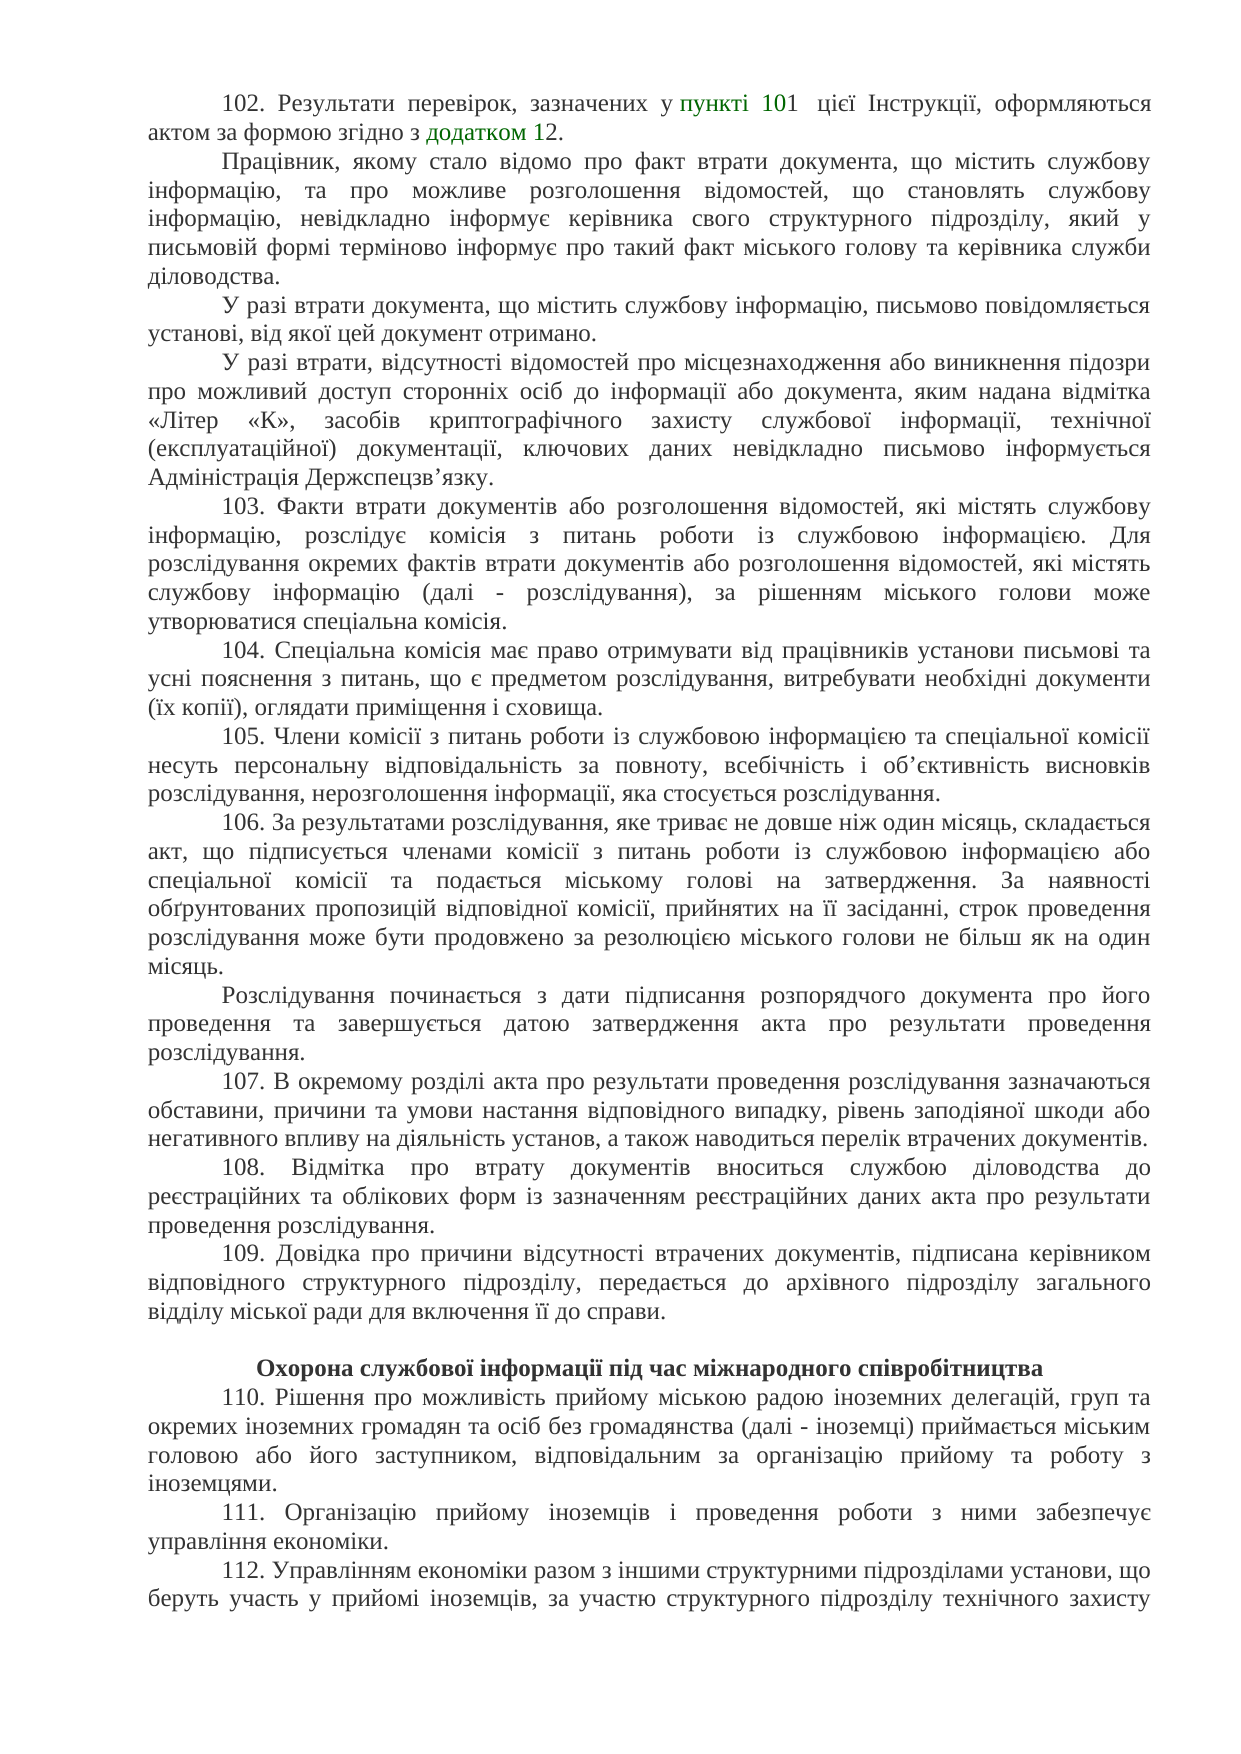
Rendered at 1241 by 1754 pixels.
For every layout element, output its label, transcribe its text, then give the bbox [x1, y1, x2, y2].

text 105. Члени комісії з питань роботи із службовою інформацією та спеціальної комісії несуть персональну відповідальність за повноту, всебічність і об’єктивність висновків розслідування, нерозголошення інформації, яка стосується розслідування. [148, 721, 1152, 807]
text Розслідування починається з дати підписання розпорядчого документа про його проведення та завершується датою затвердження акта про результати проведення розслідування. [148, 980, 1152, 1066]
text 110. Рішення про можливість прийому міською радою іноземних делегацій, груп та окремих іноземних громадян та осіб без громадянства (далі - іноземці) приймається міським головою або його заступником, відповідальним за організацію прийому та роботу з іноземцями. [148, 1382, 1152, 1497]
text 107. В окремому розділі акта про результати проведення розслідування зазначаються обставини, причини та умови настання відповідного випадку, рівень заподіяної шкоди або негативного впливу на діяльність установ, а також наводиться перелік втрачених документів. [148, 1066, 1152, 1152]
text У разі втрати документа, що містить службову інформацію, письмово повідомляється установі, від якої цей документ отримано. [148, 290, 1152, 347]
text 104. Спеціальна комісія має право отримувати від працівників установи письмові та усні пояснення з питань, що є предметом розслідування, витребувати необхідні документи (їх копії), оглядати приміщення і сховища. [148, 635, 1152, 721]
text 106. За результатами розслідування, яке триває не довше ніж один місяць, складається акт, що підписується членами комісії з питань роботи із службовою інформацією або спеціальної комісії та подається міському голові на затвердження. За наявності обґрунтованих пропозицій відповідної комісії, прийнятих на її засіданні, строк проведення розслідування може бути продовжено за резолюцією міського голови не більш як на один місяць. [148, 807, 1152, 980]
text Працівник, якому стало відомо про факт втрати документа, що містить службову інформацію, та про можливе розголошення відомостей, що становлять службову інформацію, невідкладно інформує керівника свого структурного підрозділу, який у письмовій формі терміново інформує про такий факт міського голову та керівника служби діловодства. [148, 146, 1152, 290]
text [148, 1555, 1152, 1612]
text Охорона службової інформації під час міжнародного співробітництва [148, 1353, 1152, 1382]
text 102. Результати перевірок, зазначених у пункті 101 цієї Інструкції, оформляються актом за формою згідно з додатком 12. [148, 88, 1152, 146]
text 108. Відмітка про втрату документів вноситься службою діловодства до реєстраційних та облікових форм із зазначенням реєстраційних даних акта про результати проведення розслідування. [148, 1152, 1152, 1238]
text У разі втрати, відсутності відомостей про місцезнаходження або виникнення підозри про можливий доступ сторонніх осіб до інформації або документа, яким надана відмітка «Літер «К», засобів криптографічного захисту службової інформації, технічної (експлуатаційної) документації, ключових даних невідкладно письмово інформується Адміністрація Держспецзв’язку. [148, 347, 1152, 491]
text 111. Організацію прийому іноземців і проведення роботи з ними забезпечує управління економіки. [148, 1497, 1152, 1555]
text 103. Факти втрати документів або розголошення відомостей, які містять службову інформацію, розслідує комісія з питань роботи із службовою інформацією. Для розслідування окремих фактів втрати документів або розголошення відомостей, які містять службову інформацію (далі - розслідування), за рішенням міського голови може утворюватися спеціальна комісія. [148, 491, 1152, 635]
text 109. Довідка про причини відсутності втрачених документів, підписана керівником відповідного структурного підрозділу, передається до архівного підрозділу загального відділу міської ради для включення її до справи. [148, 1238, 1152, 1325]
